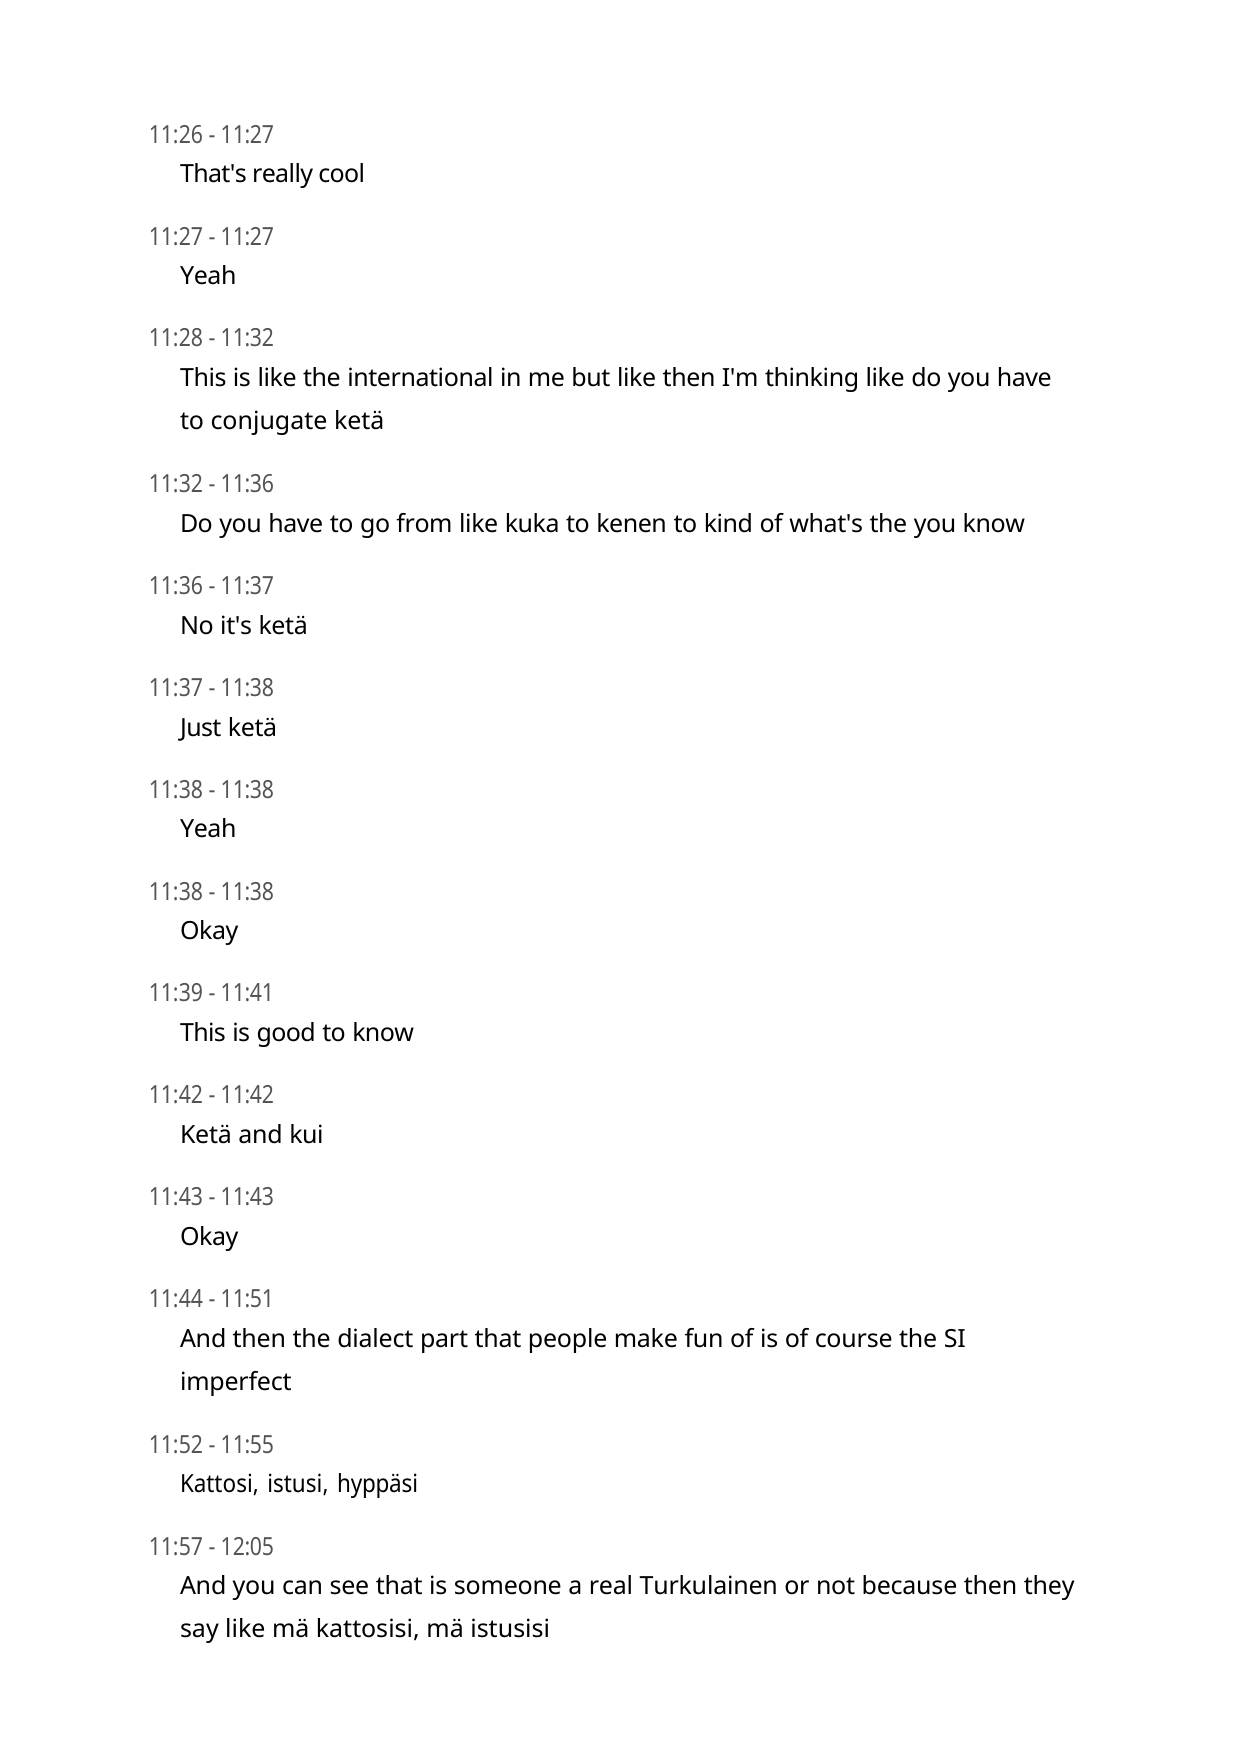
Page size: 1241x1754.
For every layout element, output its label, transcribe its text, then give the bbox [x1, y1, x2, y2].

text Do you have to go from like kuka to kenen to kind of what's the you know [180, 505, 1103, 539]
text That's really cool [180, 156, 1103, 190]
text This is good to know [180, 1015, 1103, 1049]
text Yeah [180, 258, 1103, 292]
text 11:36 - 11:37 [148, 568, 1103, 602]
text 11:38 - 11:38 [148, 873, 1103, 907]
text This is like the international in me but like then I'm thinking like do you have to conjugate ketä [180, 359, 1072, 437]
text Okay [180, 913, 1103, 947]
text Yeah [180, 811, 1103, 845]
text 11:28 - 11:32 [148, 320, 1103, 354]
text 11:27 - 11:27 [148, 218, 1103, 252]
text 11:39 - 11:41 [148, 975, 1103, 1009]
text 11:44 - 11:51 [148, 1281, 1103, 1315]
text 11:38 - 11:38 [148, 771, 1103, 805]
text Okay [180, 1218, 1103, 1252]
text 11:43 - 11:43 [148, 1179, 1103, 1213]
text 11:32 - 11:36 [148, 466, 1103, 500]
text 11:37 - 11:38 [148, 669, 1103, 703]
text Ketä and kui [180, 1117, 1103, 1151]
text 11:52 - 11:55 [148, 1426, 1103, 1461]
text Kattosi, istusi, hyppäsi [180, 1466, 1103, 1500]
text No it's ketä [180, 607, 1103, 641]
text And then the dialect part that people make fun of is of course the SI imperfect [180, 1320, 1072, 1397]
text 11:26 - 11:27 [148, 116, 1103, 150]
text 11:42 - 11:42 [148, 1077, 1103, 1111]
text 11:57 - 12:05 [148, 1528, 1103, 1562]
text And you can see that is someone a real Turkulainen or not because then they say like mä kattosisi, mä istusisi [180, 1568, 1088, 1645]
text Just ketä [180, 709, 1103, 743]
